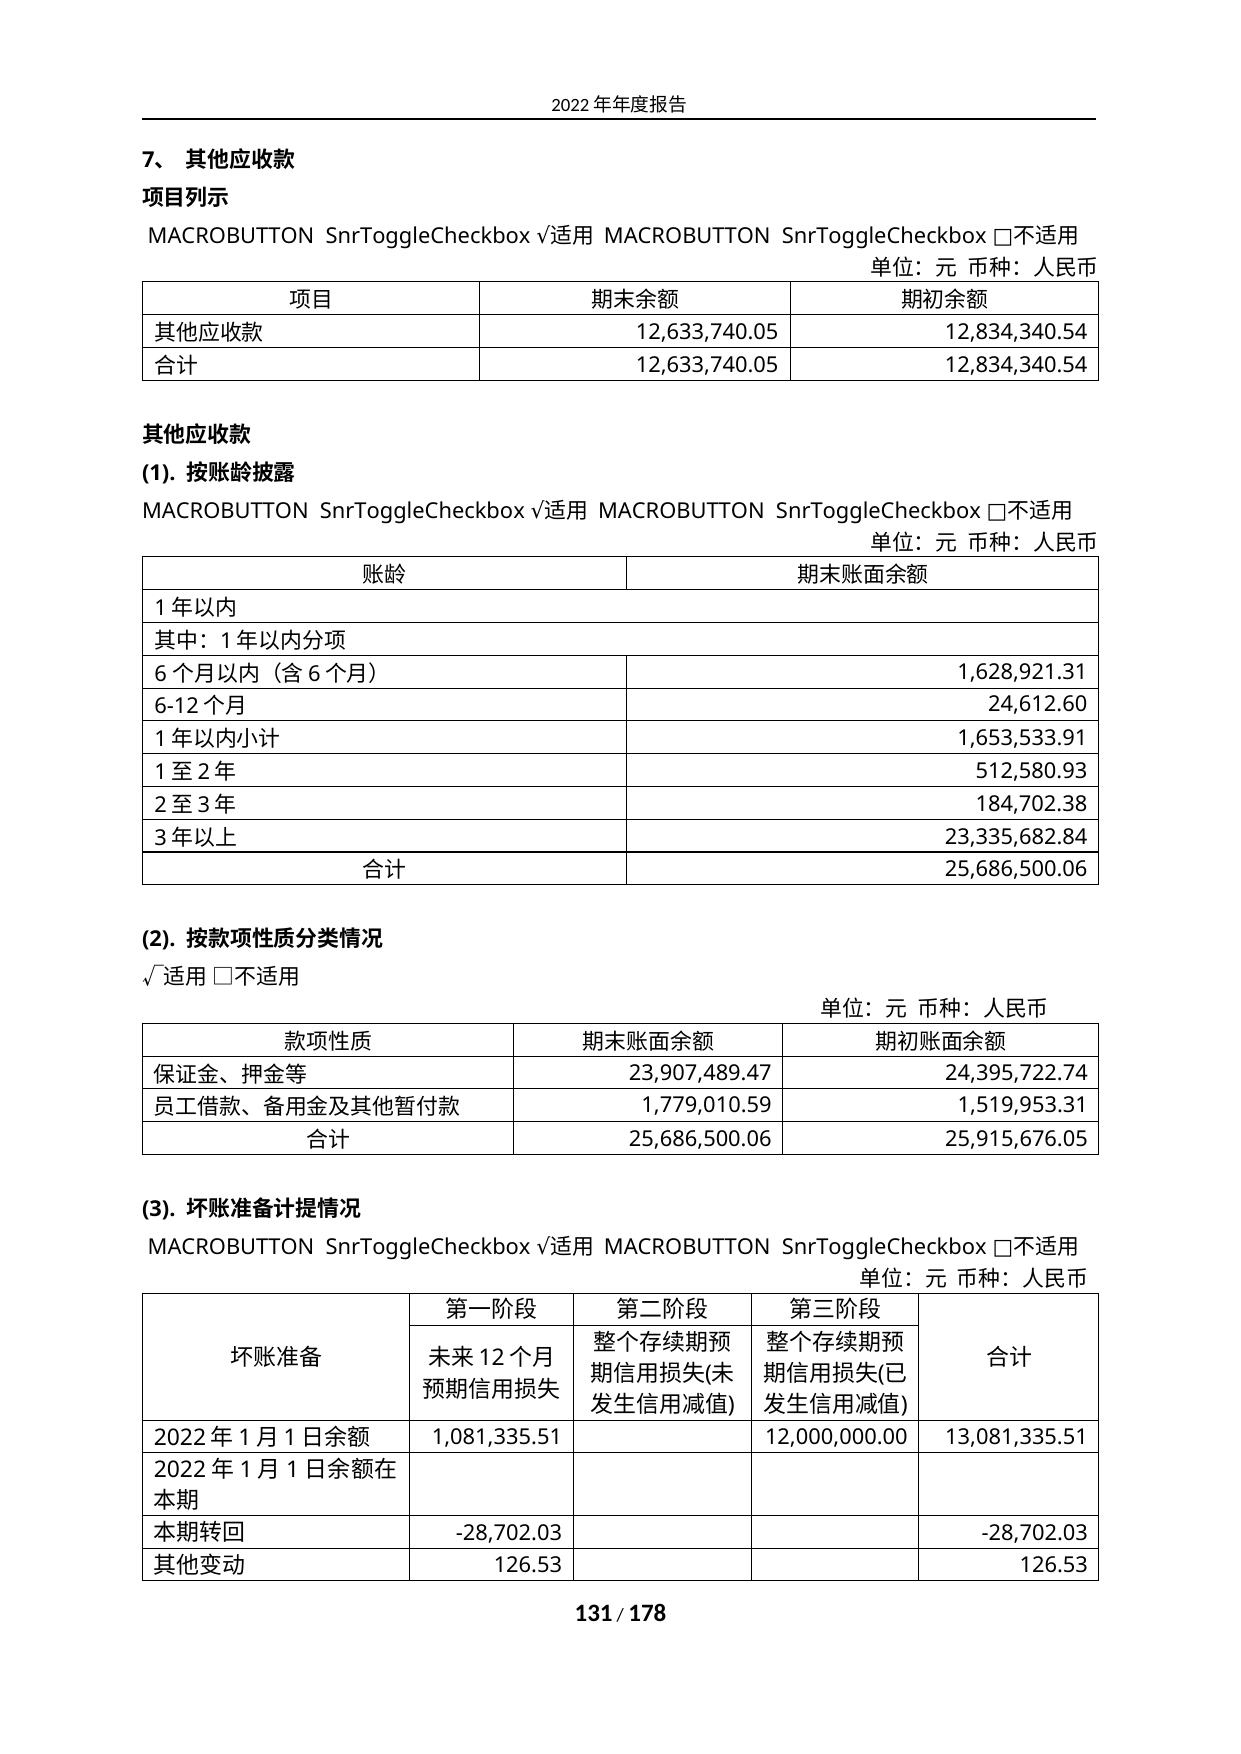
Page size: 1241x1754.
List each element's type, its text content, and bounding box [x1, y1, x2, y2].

subtitle 其他应收款 [142, 417, 1098, 448]
subtitle 其他应收款 [142, 142, 1098, 173]
